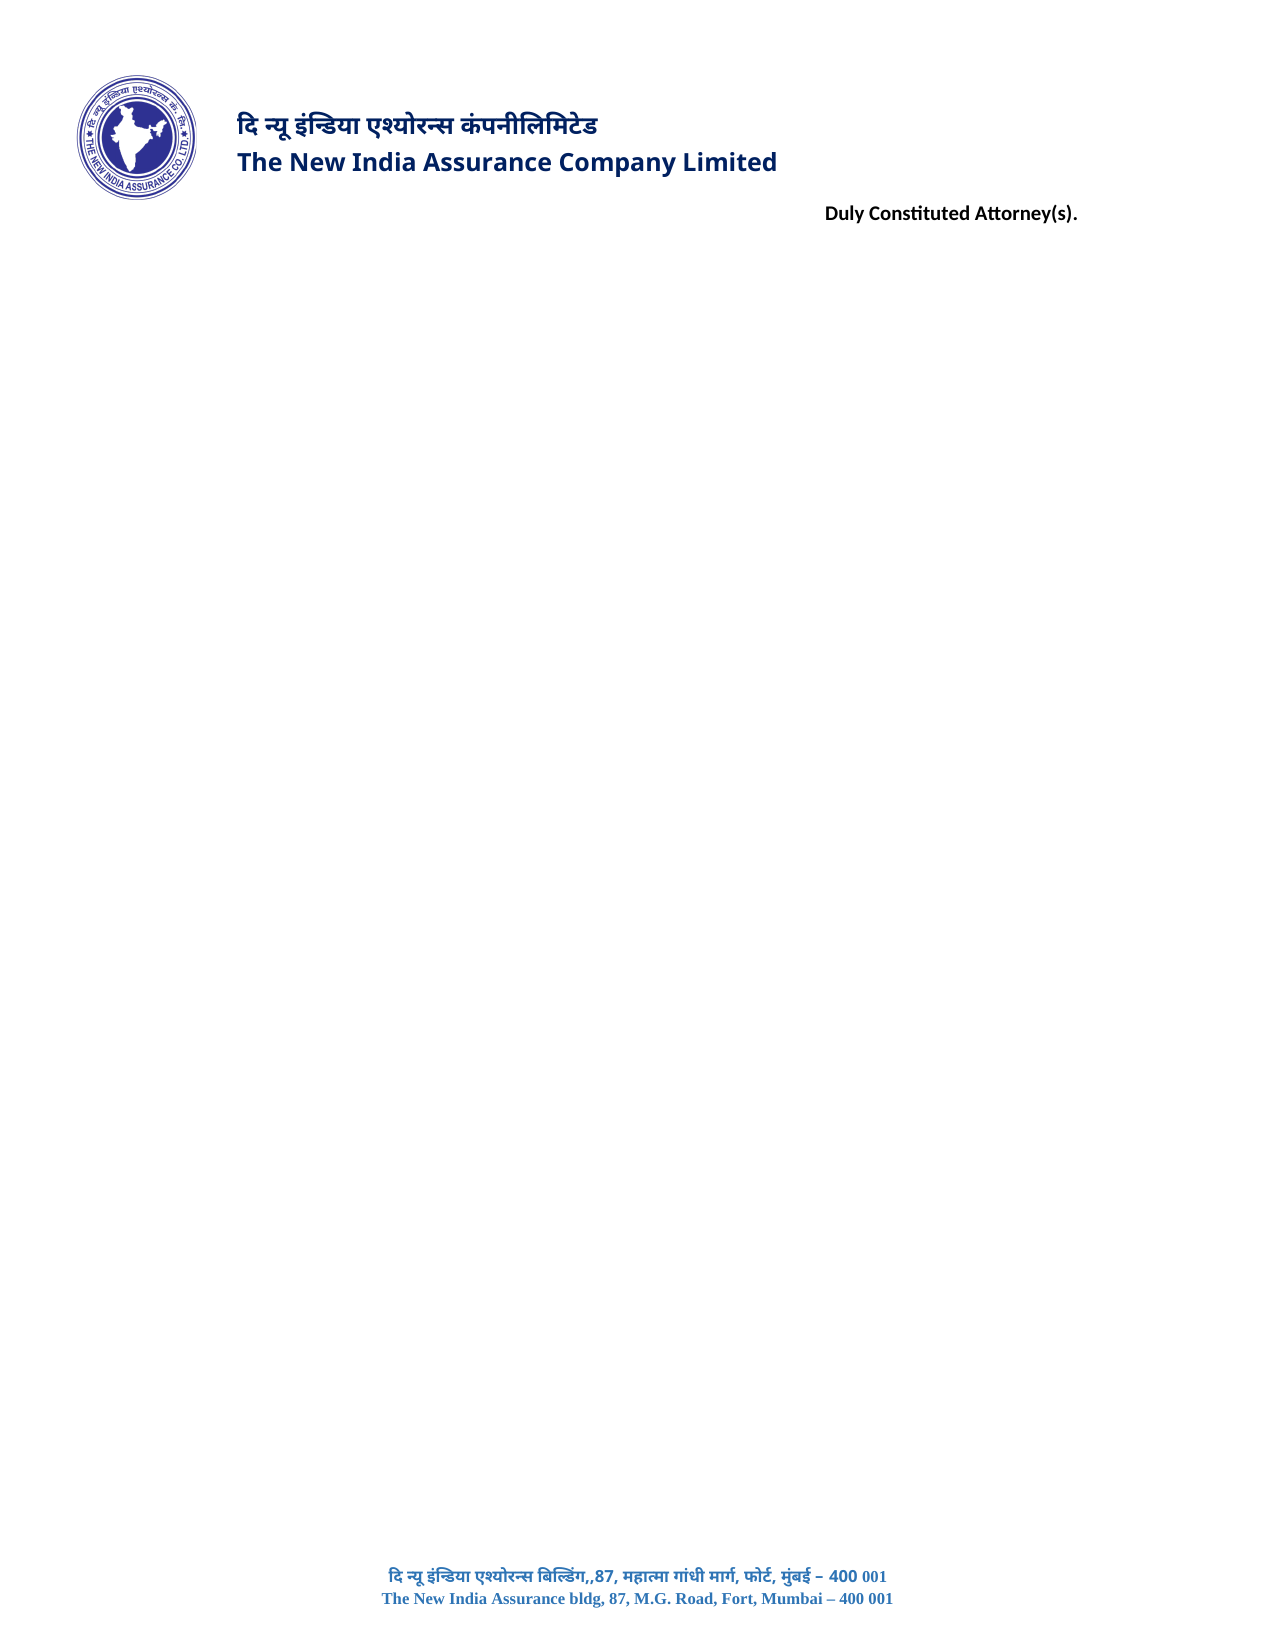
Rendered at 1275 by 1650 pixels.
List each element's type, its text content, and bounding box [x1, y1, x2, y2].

text Duly Constituted Attorney(s). [750, 200, 1200, 225]
picture [75, 75, 197, 200]
